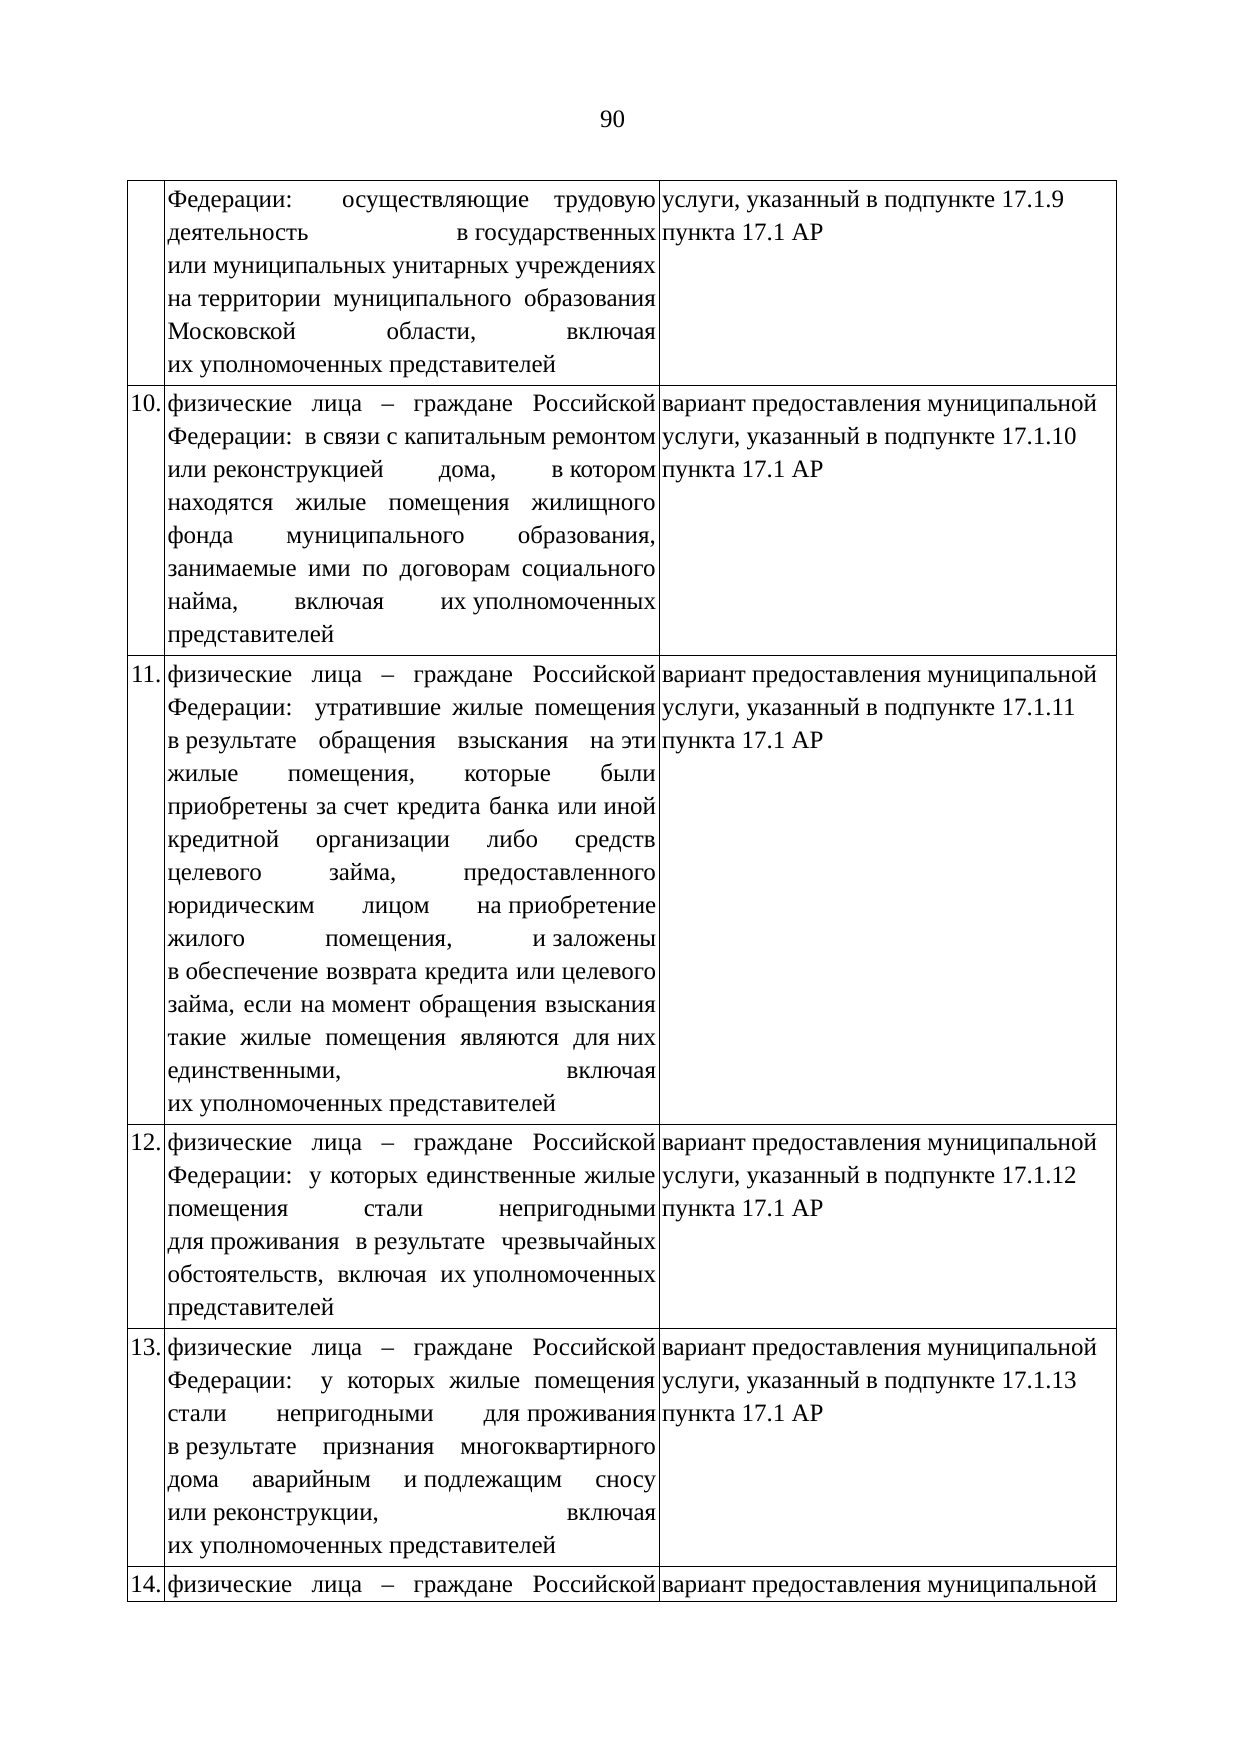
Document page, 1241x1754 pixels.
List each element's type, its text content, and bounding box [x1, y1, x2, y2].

table_cell физические лица – граждане Российской Федерации: в связи с капитальным ремонтом или реконструкцией дома, в котором находятся жилые помещения жилищного фонда муниципального образования, занимаемые ими по договорам социального найма, включая их уполномоченных представителей [165, 386, 659, 655]
table_cell 9. [128, 181, 164, 385]
table_cell физические лица – граждане Российской Федерации: у которых жилые помещения стали непригодными для проживания в результате признания многоквартирного дома аварийным и подлежащим сносу или реконструкции, включая их уполномоченных представителей [165, 1329, 659, 1566]
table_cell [165, 181, 659, 385]
table_cell 12. [128, 1125, 164, 1328]
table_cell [660, 181, 1116, 385]
table_cell вариант предоставления муниципальной услуги, указанный в подпункте 17.1.11 пункта 17.1 АР [660, 656, 1116, 1124]
table_cell 10. [128, 386, 164, 655]
table_cell вариант предоставления муниципальной услуги, указанный в подпункте 17.1.13 пункта 17.1 АР [660, 1329, 1116, 1566]
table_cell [165, 1567, 659, 1601]
table_cell 11. [128, 656, 164, 1124]
table_cell 13. [128, 1329, 164, 1566]
table_cell 14. [128, 1567, 164, 1601]
table_cell вариант предоставления муниципальной услуги, указанный в подпункте 17.1.10 пункта 17.1 АР [660, 386, 1116, 655]
table_cell физические лица – граждане Российской Федерации: у которых единственные жилые помещения стали непригодными для проживания в результате чрезвычайных обстоятельств, включая их уполномоченных представителей [165, 1125, 659, 1328]
table_cell физические лица – граждане Российской Федерации: утратившие жилые помещения в результате обращения взыскания на эти жилые помещения, которые были приобретены за счет кредита банка или иной кредитной организации либо средств целевого займа, предоставленного юридическим лицом на приобретение жилого помещения, и заложены в обеспечение возврата кредита или целевого займа, если на момент обращения взыскания такие жилые помещения являются для них единственными, включая их уполномоченных представителей [165, 656, 659, 1124]
table_cell вариант предоставления муниципальной услуги, указанный в подпункте 17.1.12 пункта 17.1 АР [660, 1125, 1116, 1328]
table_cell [660, 1567, 1116, 1601]
